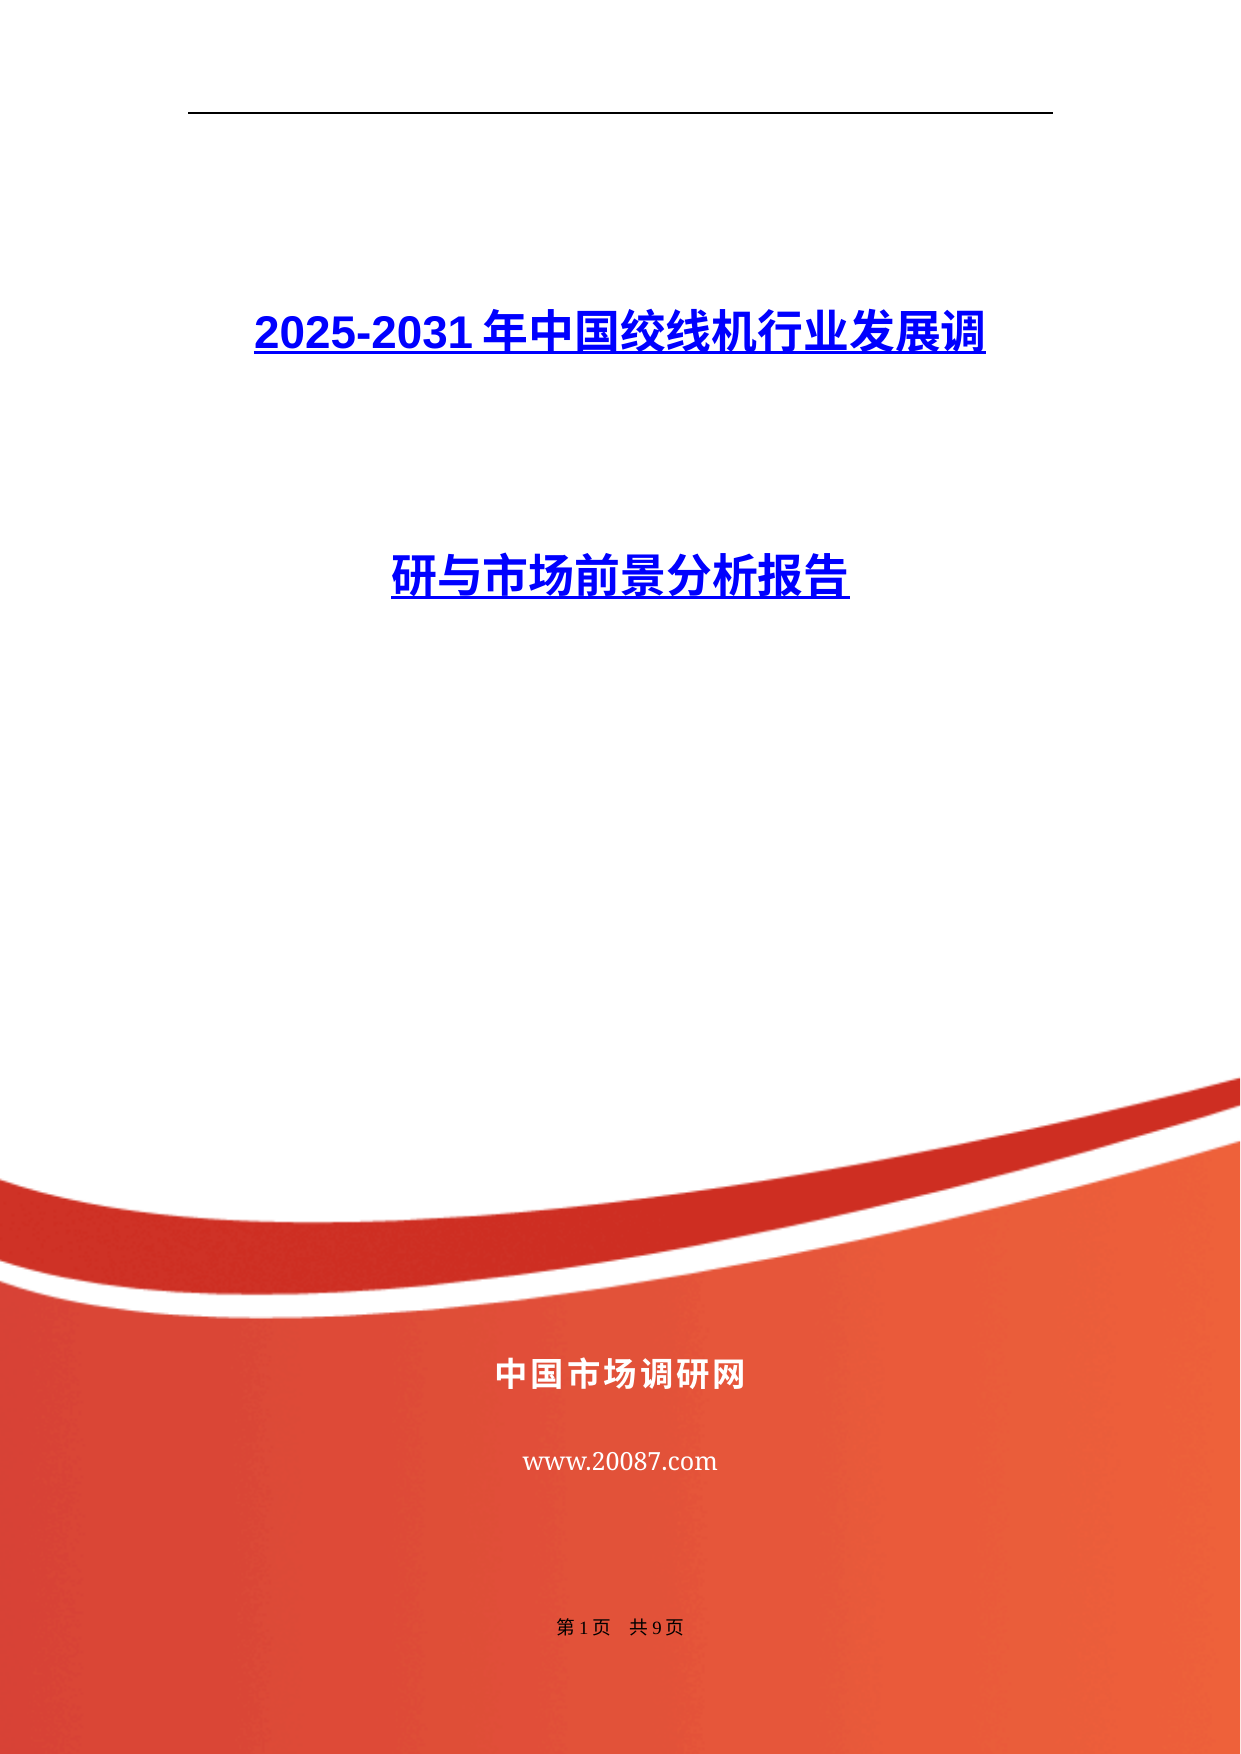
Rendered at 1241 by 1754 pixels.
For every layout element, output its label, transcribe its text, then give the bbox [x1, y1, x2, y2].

picture [0, 1006, 1241, 1754]
text www.20087.com [187, 1428, 1053, 1493]
subtitle 中国市场调研网 [187, 1339, 1053, 1404]
table_header 2025-2031年中国绞线机行业发展调研与市场前景分析报告 [188, 207, 1053, 773]
